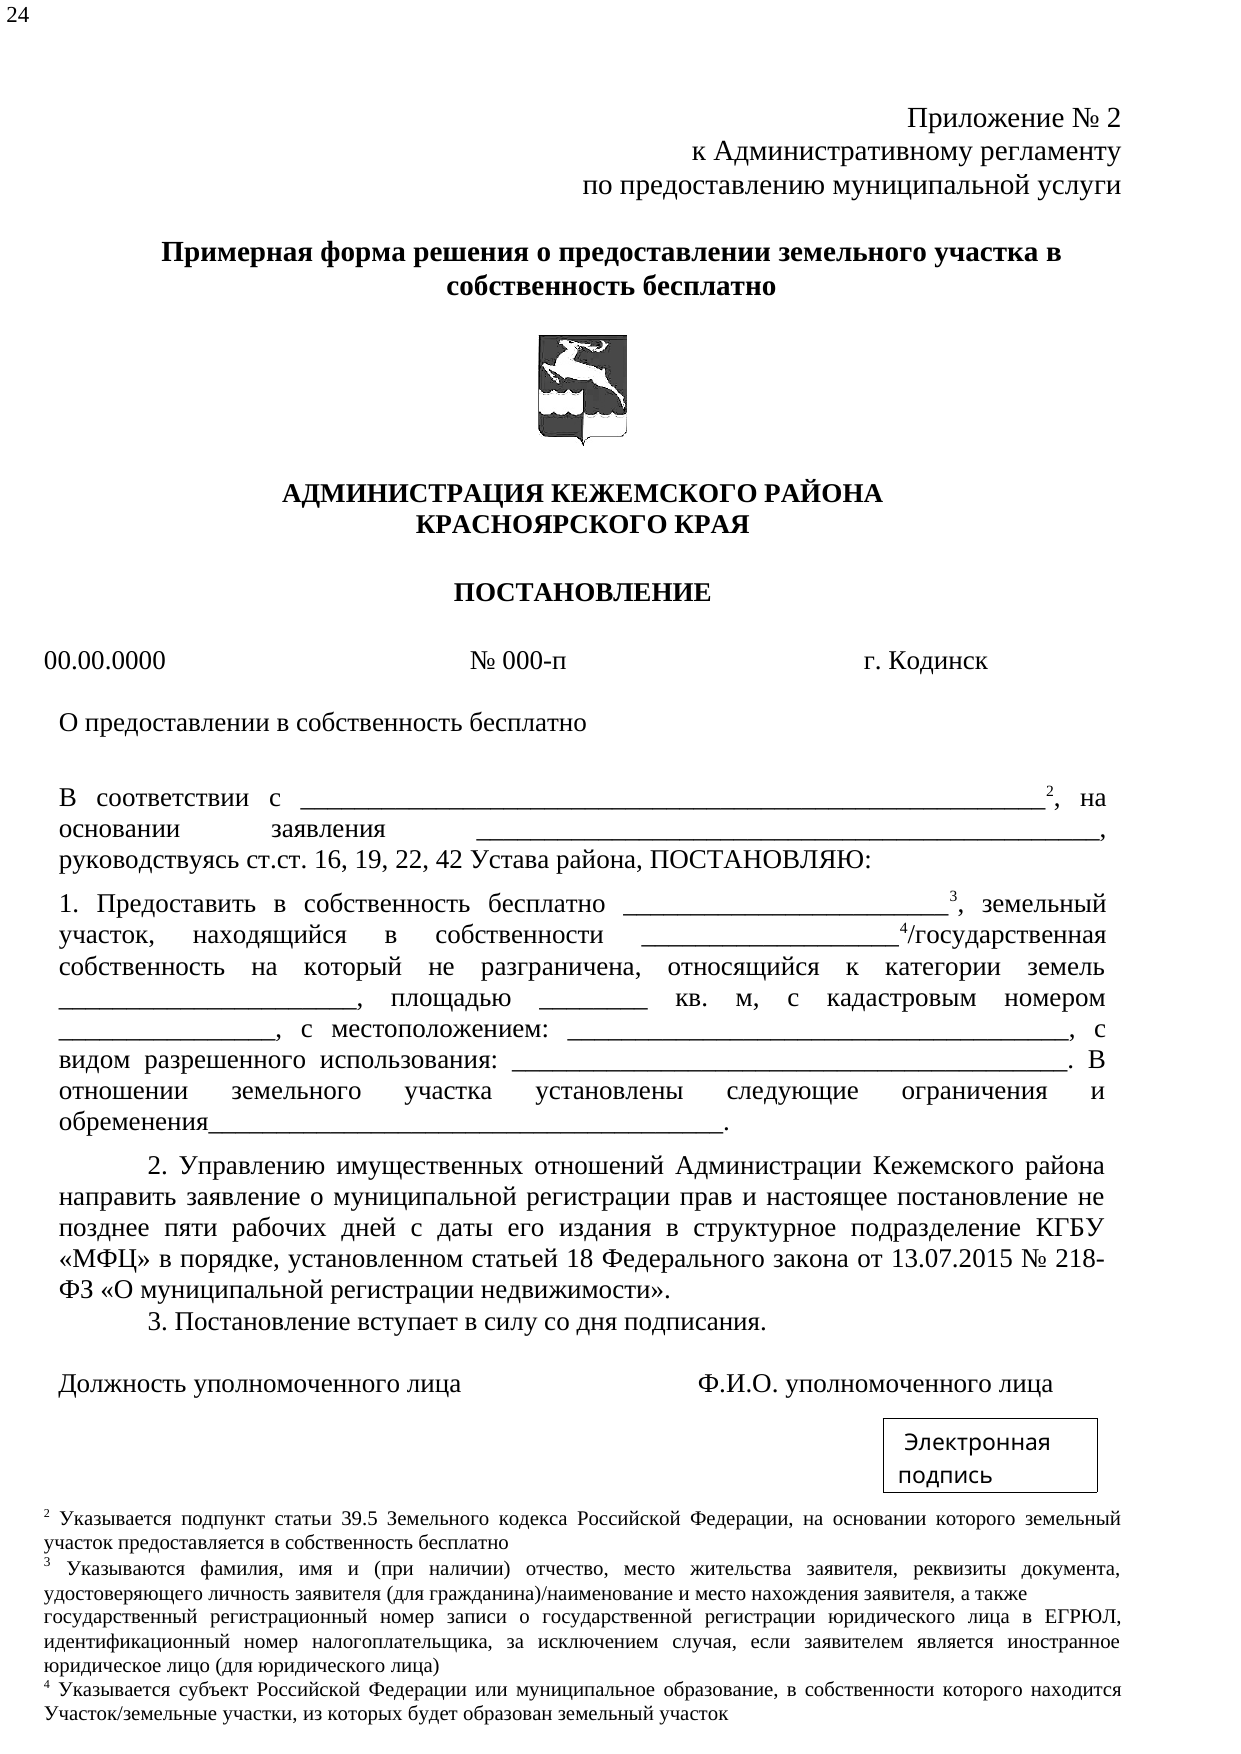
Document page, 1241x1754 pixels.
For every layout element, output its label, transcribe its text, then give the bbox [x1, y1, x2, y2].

text О предоставлении в собственность бесплатно [58, 707, 1106, 738]
text ПОСТАНОВЛЕНИЕ [44, 576, 1121, 607]
text 00.00.0000 № 000-п г. Кодинск [44, 644, 1121, 675]
text 2. Управлению имущественных отношений Администрации Кежемского района направить заявление о муниципальной регистрации прав и настоящее постановление не позднее пяти рабочих дней с даты его издания в структурное подразделение КГБУ «МФЦ» в порядке, установленном статьей 18 Федерального закона от 13.07.2015 № 218-ФЗ «О муниципальной регистрации недвижимости». [58, 1149, 1106, 1305]
text к Административному регламенту [457, 133, 1121, 167]
text Приложение № 2 [44, 100, 1121, 133]
text по предоставлению муниципальной услуги [457, 167, 1122, 201]
text В соответствии с _______________________________________________________, на основании заявления ______________________________________________, руководствуясь ст.ст. 16, 19, 22, 42 Устава района, ПОСТАНОВЛЯЮ: [58, 781, 1106, 875]
text КРАСНОЯРСКОГО КРАЯ [44, 508, 1121, 539]
picture [538, 335, 627, 446]
text 1. Предоставить в собственность бесплатно ________________________, земельный участок, находящийся в собственности ___________________/государственная собственность на который не разграничена, относящийся к категории земель ______________________, площадью ________ кв. м, с кадастровым номером ________________, с местоположением: _____________________________________, с видом разрешенного использования: _________________________________________. В отношении земельного участка установлены следующие ограничения и обременения______________________________________. [58, 887, 1106, 1136]
text 3. Постановление вступает в силу со дня подписания. [58, 1305, 1106, 1336]
subtitle Примерная форма решения о предоставлении земельного участка в собственность бесплатно [133, 234, 1089, 301]
text АДМИНИСТРАЦИЯ КЕЖЕМСКОГО РАЙОНА [44, 446, 1121, 508]
text Должность уполномоченного лица Ф.И.О. уполномоченного лица [58, 1367, 1121, 1398]
